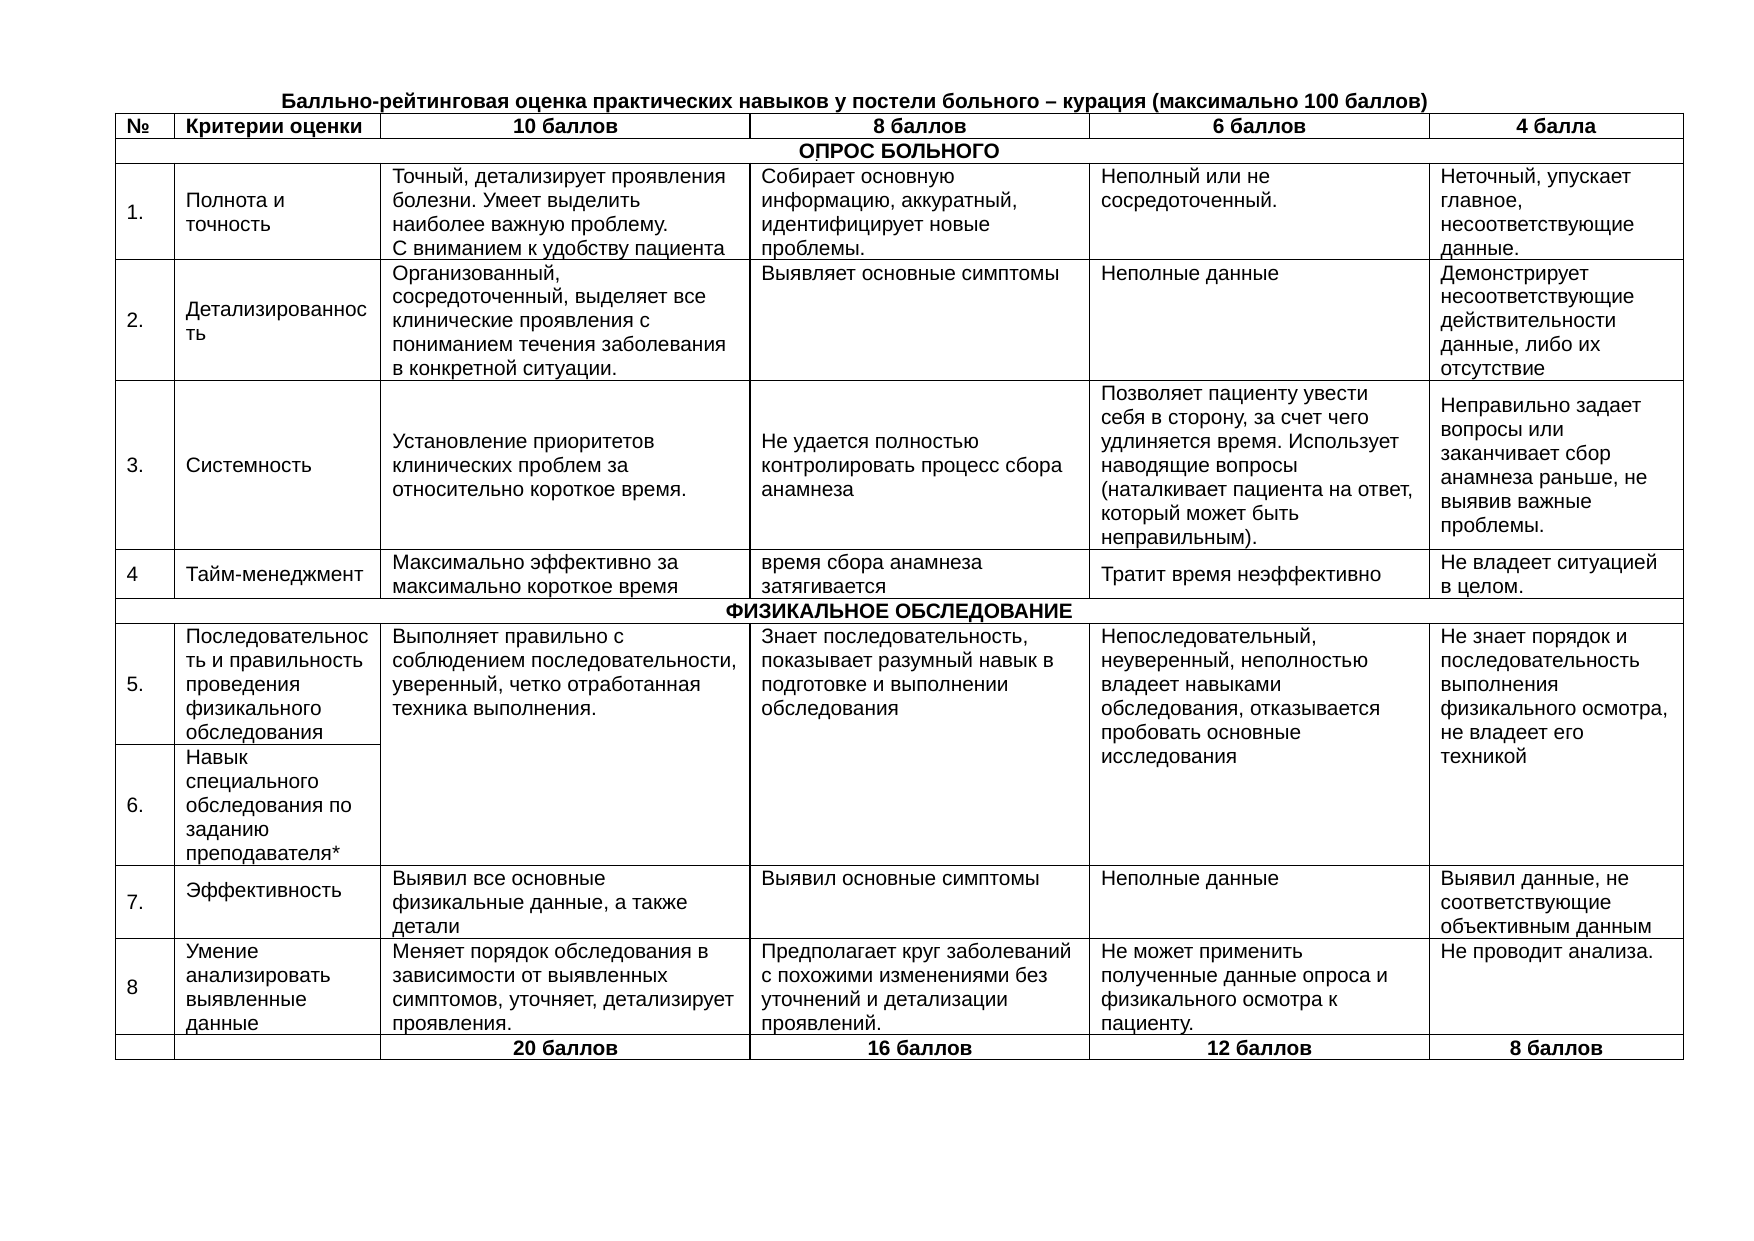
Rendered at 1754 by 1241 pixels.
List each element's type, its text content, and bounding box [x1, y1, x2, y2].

table_cell Тайм-менеджмент [175, 550, 380, 598]
table_cell Детализированность [175, 260, 380, 380]
table_cell 8 баллов [1430, 1035, 1683, 1059]
table_cell Выявил основные симптомы [751, 866, 1089, 937]
table_cell Навык специального обследования по заданию преподавателя* [175, 745, 380, 864]
table_cell Знает последовательность, показывает разумный навык в подготовке и выполнении обследования [751, 624, 1089, 864]
table_cell Умение анализировать выявленные данные [175, 939, 380, 1034]
table_cell Меняет порядок обследования в зависимости от выявленных симптомов, уточняет, детализирует проявления. [381, 939, 749, 1034]
table_cell Неполные данные [1090, 866, 1429, 937]
table_cell Тратит время неэффективно [1090, 550, 1429, 598]
table_cell 2. [116, 260, 174, 380]
table_cell Неправильно задает вопросы или заканчивает сбор анамнеза раньше, не выявив важные проблемы. [1430, 381, 1683, 549]
table_cell Позволяет пациенту увести себя в сторону, за счет чего удлиняется время. Использует наводящие вопросы (наталкивает пациента на ответ, который может быть неправильным). [1090, 381, 1429, 549]
table_cell Непоследовательный, неуверенный, неполностью владеет навыками обследования, отказывается пробовать основные исследования [1090, 624, 1429, 864]
table_header № [116, 114, 174, 137]
table_cell Полнота и точность [175, 164, 380, 259]
table_cell Демонстрирует несоответствующие действительности данные, либо их отсутствие [1430, 260, 1683, 380]
table_header 10 баллов [381, 114, 749, 137]
table_cell Максимально эффективно за максимально короткое время [381, 550, 749, 598]
table_cell Выявляет основные симптомы [751, 260, 1089, 380]
table_cell Не знает порядок и последовательность выполнения физикального осмотра, не владеет его техникой [1430, 624, 1683, 864]
table_cell Организованный, сосредоточенный, выделяет все клинические проявления с пониманием течения заболевания в конкретной ситуации. [381, 260, 749, 380]
table_cell 1. [116, 164, 174, 259]
table_cell Выполняет правильно с соблюдением последовательности, уверенный, четко отработанная техника выполнения. [381, 624, 749, 864]
table_cell 6. [116, 745, 174, 864]
table_cell ОПРОС БОЛЬНОГО [116, 139, 1683, 162]
table_cell Предполагает круг заболеваний с похожими изменениями без уточнений и детализации проявлений. [751, 939, 1089, 1034]
table_cell время сбора анамнеза затягивается [751, 550, 1089, 598]
table_cell 5. [116, 624, 174, 744]
table_header Критерии оценки [175, 114, 380, 137]
table_cell [116, 1035, 174, 1059]
table_header 4 балла [1430, 114, 1683, 137]
table_cell Точный, детализирует проявления болезни. Умеет выделить наиболее важную проблему. С вниманием к удобству пациента [381, 164, 749, 259]
table_cell ФИЗИКАЛЬНОЕ ОБСЛЕДОВАНИЕ [116, 599, 1683, 623]
table_cell Системность [175, 381, 380, 549]
table_header 6 баллов [1090, 114, 1429, 137]
table_cell Установление приоритетов клинических проблем за относительно короткое время. [381, 381, 749, 549]
table_cell Не удается полностью контролировать процесс сбора анамнеза [751, 381, 1089, 549]
table_cell 8 [116, 939, 174, 1034]
text Балльно-рейтинговая оценка практических навыков у постели больного – курация (максимально 100 баллов) [74, 88, 1636, 112]
table_cell Собирает основную информацию, аккуратный, идентифицирует новые проблемы. [751, 164, 1089, 259]
table_cell Не может применить полученные данные опроса и физикального осмотра к пациенту. [1090, 939, 1429, 1034]
table_cell Эффективность [175, 866, 380, 937]
table_cell Неточный, упускает главное, несоответствующие данные. [1430, 164, 1683, 259]
table_cell [175, 1035, 380, 1059]
table_cell 20 баллов [381, 1035, 749, 1059]
table_cell Последовательность и правильность проведения физикального обследования [175, 624, 380, 744]
table_cell 4 [116, 550, 174, 598]
table_cell Не владеет ситуацией в целом. [1430, 550, 1683, 598]
table_cell 16 баллов [751, 1035, 1089, 1059]
table_cell Выявил все основные физикальные данные, а также детали [381, 866, 749, 937]
table_cell Выявил данные, не соответствующие объективным данным [1430, 866, 1683, 937]
table_cell 3. [116, 381, 174, 549]
table_cell Не проводит анализа. [1430, 939, 1683, 1034]
table_cell 7. [116, 866, 174, 937]
table_cell Неполные данные [1090, 260, 1429, 380]
table_header 8 баллов [751, 114, 1089, 137]
table_cell 12 баллов [1090, 1035, 1429, 1059]
table_cell Неполный или не сосредоточенный. [1090, 164, 1429, 259]
